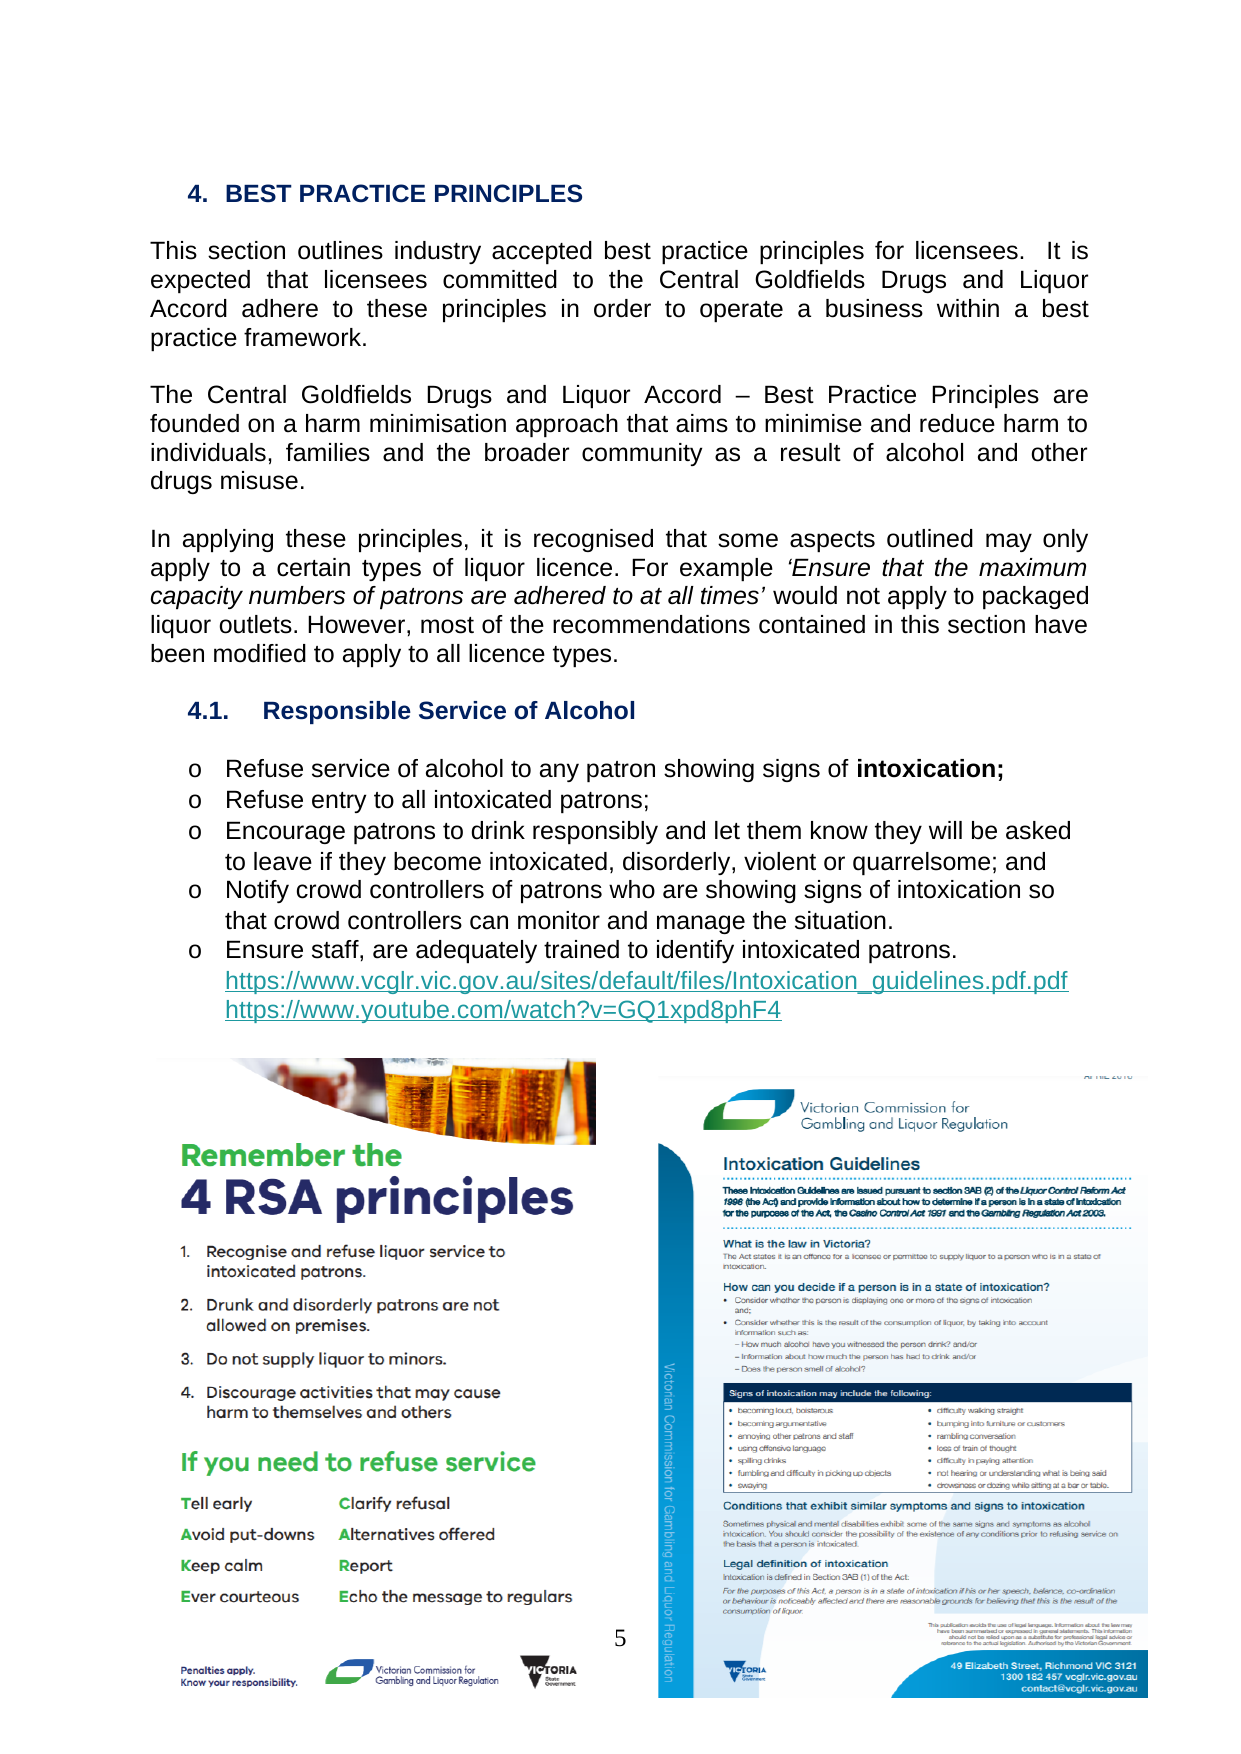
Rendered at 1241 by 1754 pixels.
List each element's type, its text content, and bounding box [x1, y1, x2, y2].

list Notify crowd controllers of patrons who are showing signs of intoxication so that crowd controllers can monitor and manage the situation. [187, 875, 1090, 935]
list BEST PRACTICE PRINCIPLES [187, 179, 1090, 207]
picture [658, 1076, 1148, 1698]
picture [1098, 1663, 1107, 1668]
list Responsible Service of Alcohol [187, 696, 1090, 725]
picture [1026, 1664, 1038, 1668]
picture [966, 1663, 975, 1668]
text In applying these principles, it is recognised that some aspects outlined may only apply to a certain types of liquor licence. For example ‘Ensure that the maximum capacity numbers of patrons are adhered to at all times’ would not apply to packaged liquor outlets. However, most of the recommendations contained in this section have been modified to apply to all licence types. [150, 524, 1090, 667]
list Refuse service of alcohol to any patron showing signs of intoxication; [187, 754, 1090, 785]
list Encourage patrons to drink responsibly and let them know they will be asked to leave if they become intoxicated, disorderly, violent or quarrelsome; and [187, 816, 1090, 875]
text This section outlines industry accepted best practice principles for licensees. It is expected that licensees committed to the Central Goldfields Drugs and Liquor Accord adhere to these principles in order to operate a business within a best practice framework. [150, 236, 1090, 351]
text The Central Goldfields Drugs and Liquor Accord – Best Practice Principles are founded on a harm minimisation approach that aims to minimise and reduce harm to individuals, families and the broader community as a result of alcohol and other drugs misuse. [150, 380, 1090, 495]
picture [1032, 1686, 1050, 1691]
picture [1008, 1674, 1019, 1679]
list Ensure staff, are adequately trained to identify intoxicated patrons. [187, 935, 1090, 966]
list Refuse entry to all intoxicated patrons; [187, 785, 1090, 816]
picture [156, 1058, 596, 1698]
list https://www.vcglr.vic.gov.au/sites/default/files/Intoxication_guidelines.pdf.pdf https://www.youtube.com/watch?v=GQ1xpd8phF4 [225, 966, 1090, 1023]
